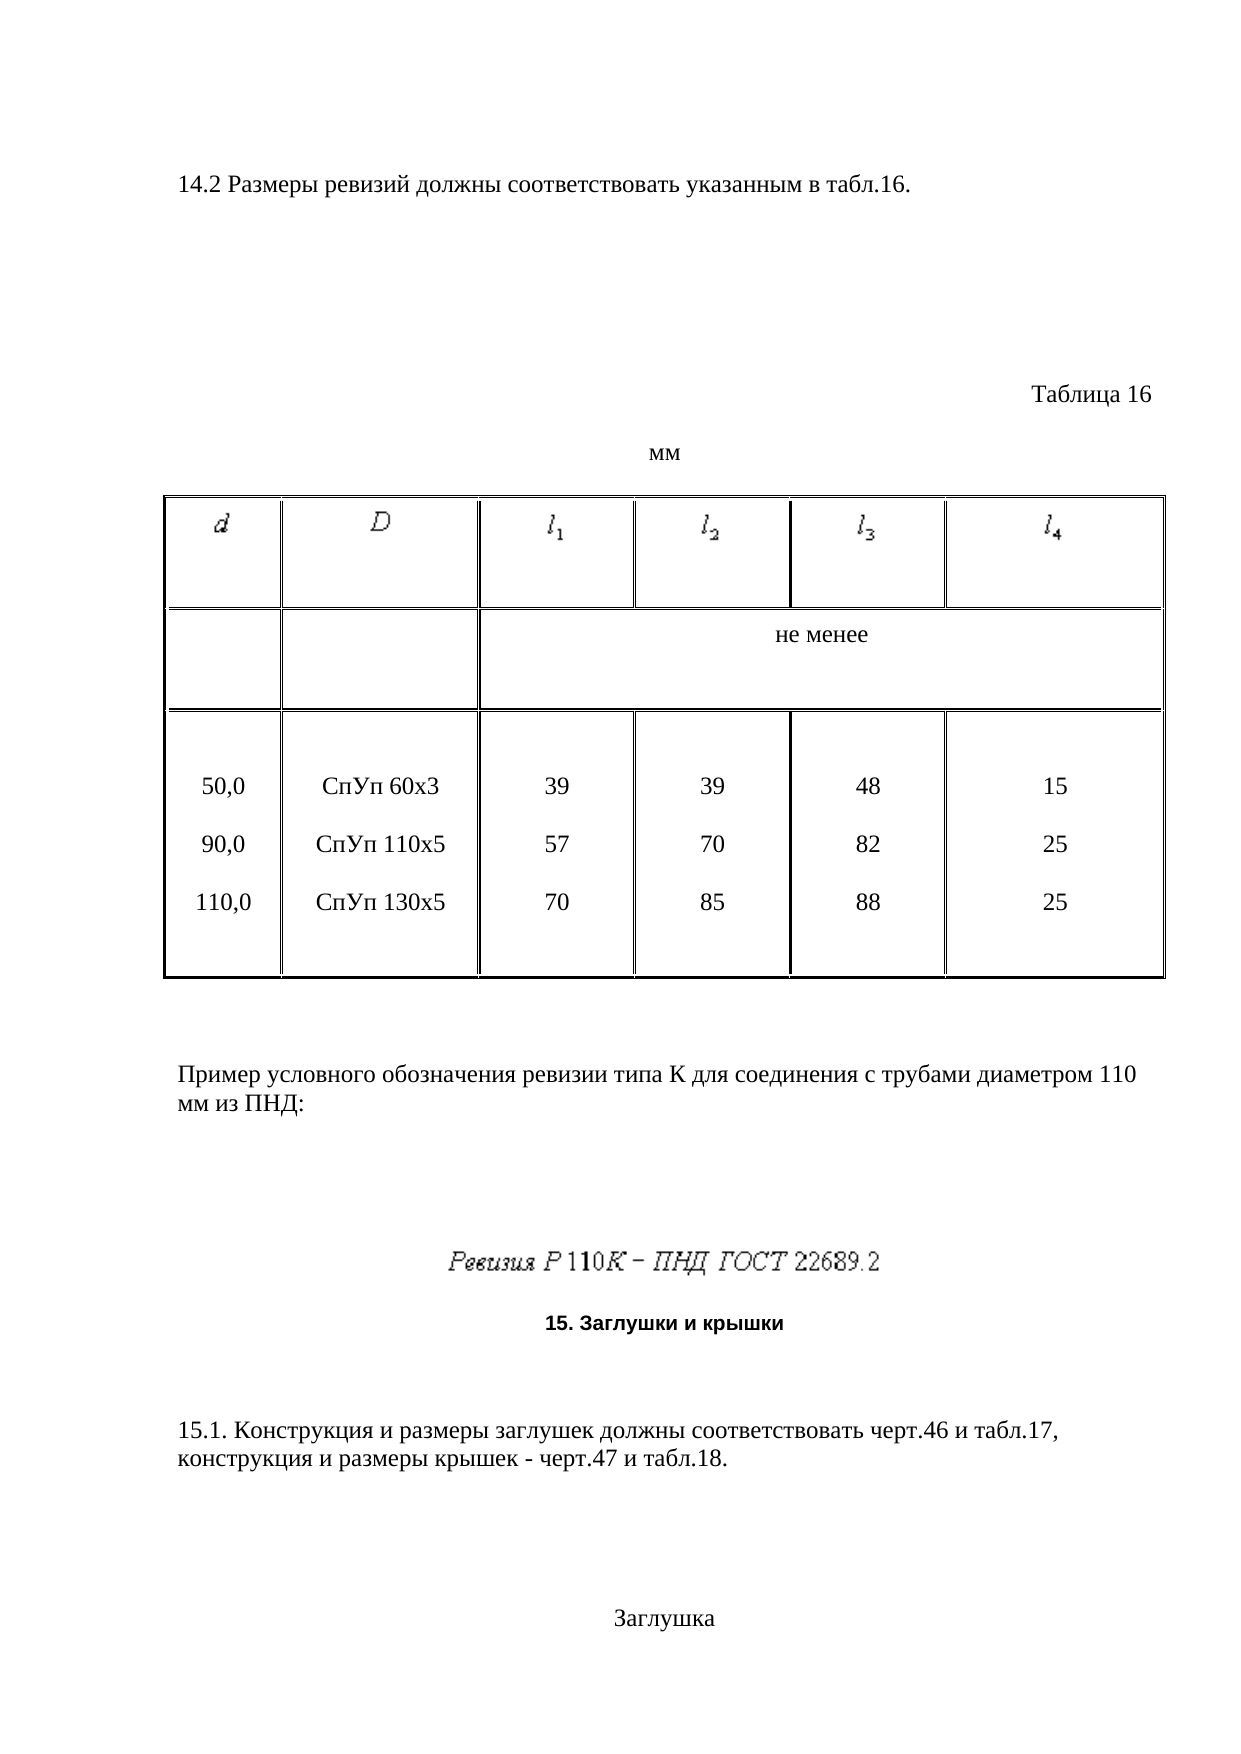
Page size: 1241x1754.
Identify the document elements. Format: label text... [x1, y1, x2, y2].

text 15.1. Конструкция и размеры заглушек должны соответствовать черт.46 и табл.17, конструкция и размеры крышек - черт.47 и табл.18. [177, 1415, 1152, 1472]
picture [855, 507, 881, 547]
picture [444, 1247, 885, 1282]
picture [545, 507, 568, 545]
table_cell [479, 498, 634, 607]
table_cell не менее [479, 607, 1164, 708]
table_cell 15 25 25 [946, 708, 1163, 976]
table_cell 39 57 70 [479, 712, 634, 976]
table_cell [283, 610, 477, 708]
table_cell [635, 496, 790, 607]
table_cell [282, 496, 479, 607]
table_cell 39 70 85 [635, 712, 790, 976]
picture [210, 507, 236, 539]
picture [1042, 507, 1068, 545]
text 14.2 Размеры ревизий должны соответствовать указанным в табл.16. [177, 169, 1152, 198]
table_cell 50,0 90,0 110,0 [166, 708, 282, 976]
picture [366, 507, 395, 536]
text Таблица 16 [177, 379, 1152, 408]
table_cell [166, 498, 282, 607]
table_cell 48 82 88 [790, 712, 946, 976]
table_cell [946, 498, 1163, 607]
text Пример условного обозначения ревизии типа К для соединения с трубами диаметром 110 мм из ПНД: [177, 1059, 1152, 1117]
table_cell [165, 607, 282, 708]
table_cell [790, 498, 946, 607]
table_cell СпУп 60х3 СпУп 110х5 СпУп 130х5 [282, 708, 479, 976]
text мм [177, 437, 1152, 466]
text 15. Заглушки и крышки [177, 1311, 1152, 1335]
picture [699, 507, 725, 545]
text Заглушка [177, 1603, 1152, 1632]
